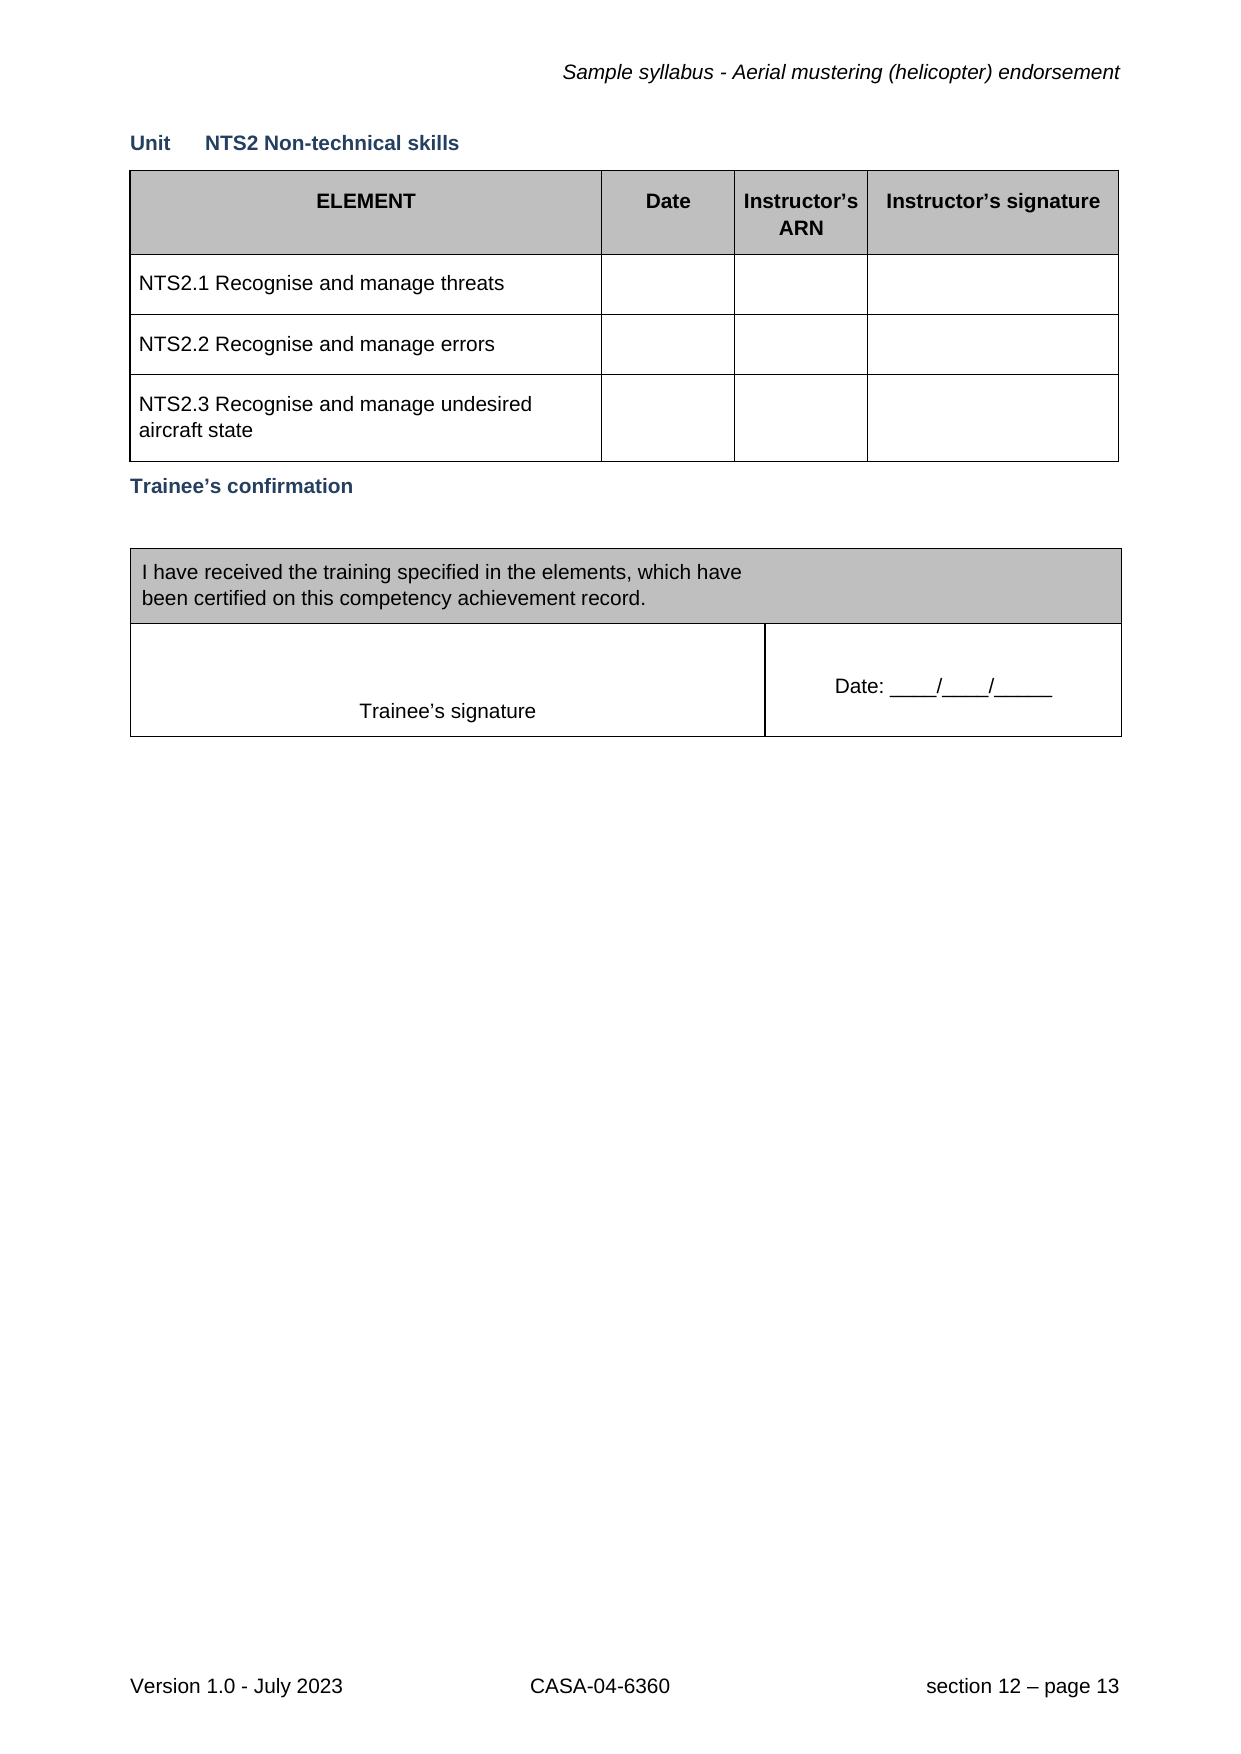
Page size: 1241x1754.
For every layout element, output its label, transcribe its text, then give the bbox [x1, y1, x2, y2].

subtitle Unit NTS2 Non-technical skills [130, 131, 1122, 154]
subtitle Trainee’s confirmation [130, 474, 1122, 498]
table_header I have received the training specified in the elements, which have been certified on this competency achievement record. [131, 549, 765, 623]
table_cell [602, 315, 734, 374]
table_header Instructor’s signature [868, 171, 1118, 254]
table_cell [868, 375, 1118, 461]
table_cell Date: ____/____/_____ [766, 624, 1121, 736]
table_cell NTS2.1 Recognise and manage threats [131, 255, 601, 314]
table_cell [735, 255, 867, 314]
table_cell [735, 375, 867, 461]
table_cell [868, 255, 1118, 314]
table_cell NTS2.3 Recognise and manage undesired aircraft state [131, 375, 601, 461]
table_header Instructor’s ARN [735, 171, 867, 254]
table_cell [602, 375, 734, 461]
table_header Date [602, 171, 734, 254]
table_header [765, 549, 1121, 623]
table_cell Trainee’s signature [131, 624, 764, 736]
table_header ELEMENT [131, 171, 601, 254]
table_cell [735, 315, 867, 374]
table_cell [602, 255, 734, 314]
table_cell [868, 315, 1118, 374]
table_cell NTS2.2 Recognise and manage errors [131, 315, 601, 374]
